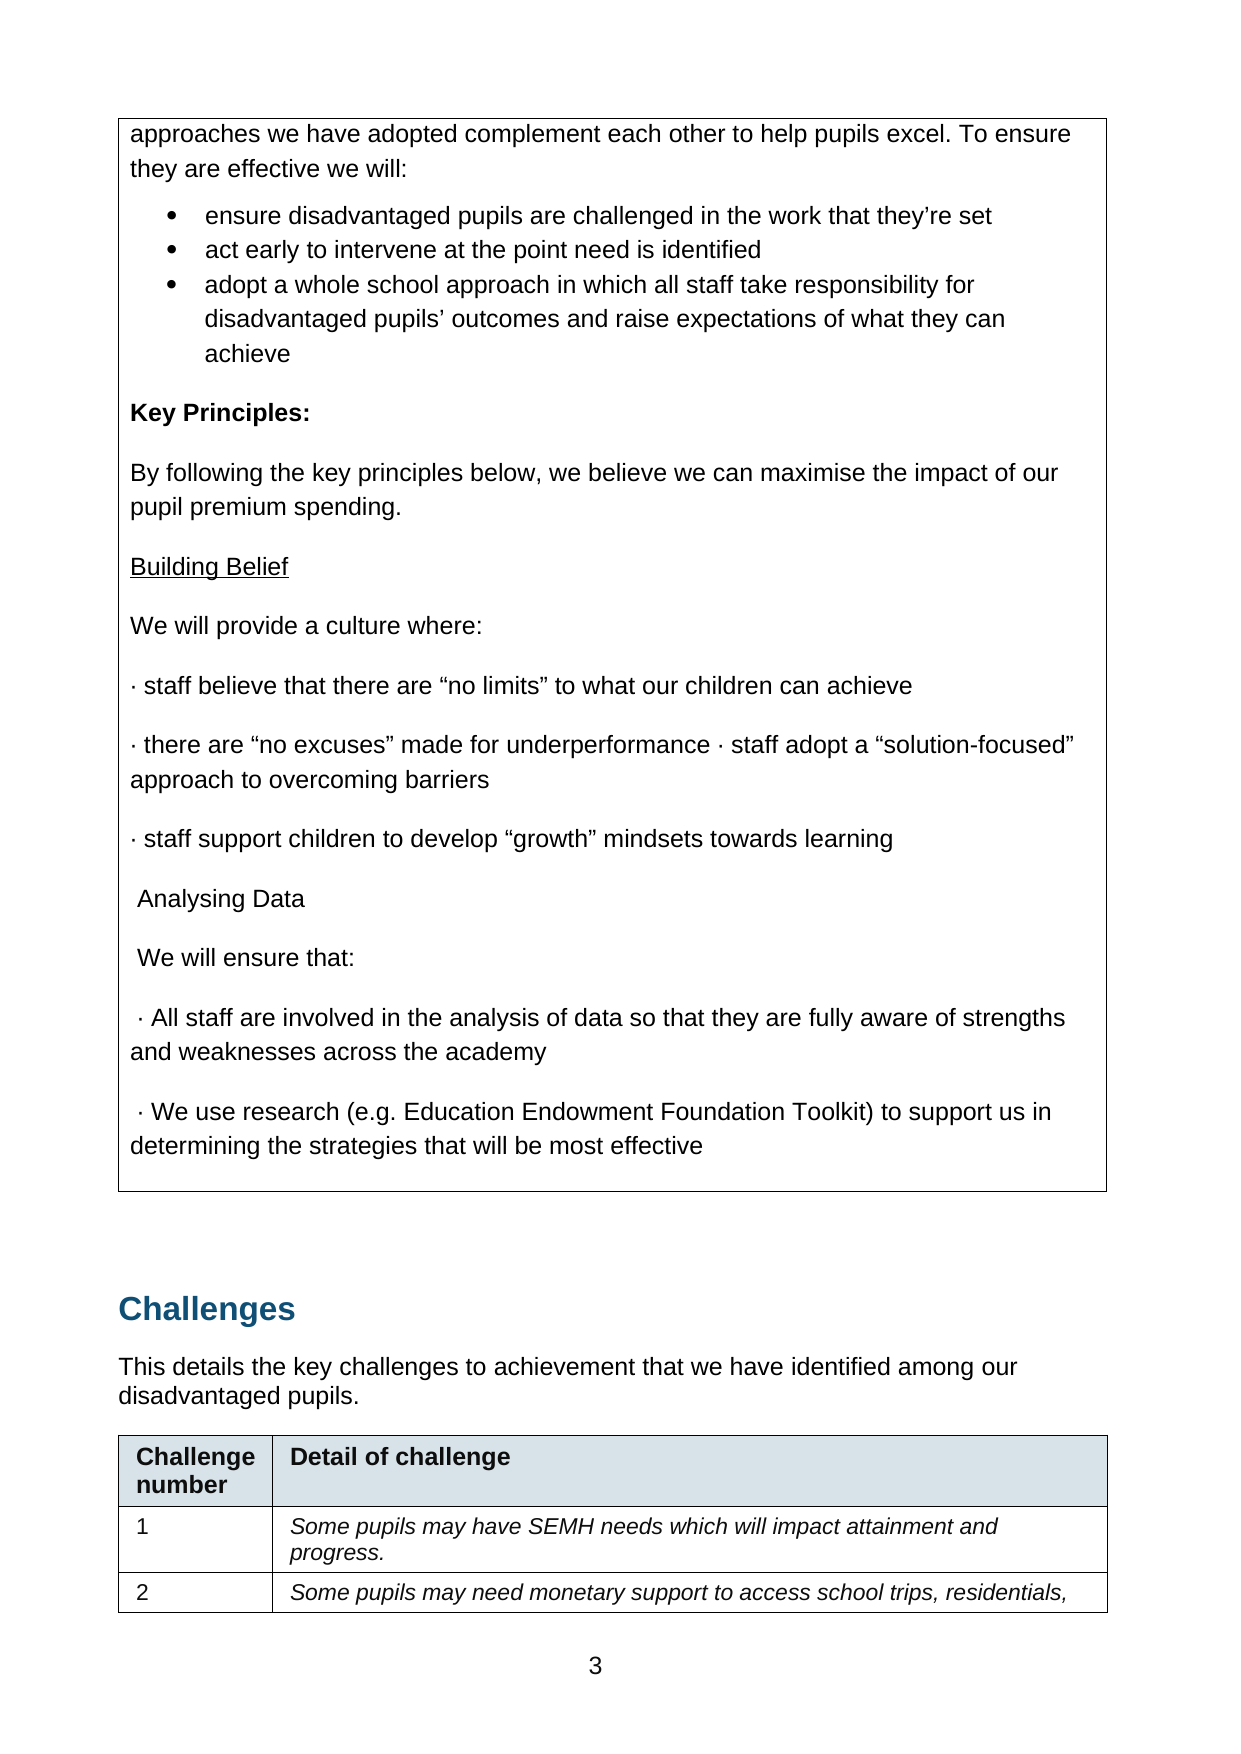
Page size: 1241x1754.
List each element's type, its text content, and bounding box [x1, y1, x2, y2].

table_header Detail of challenge [273, 1436, 1107, 1506]
table_cell 1 [119, 1507, 272, 1572]
subtitle Challenges [118, 1288, 1107, 1327]
table_header Challenge number [119, 1436, 272, 1506]
table_cell 2 [119, 1573, 272, 1612]
table_cell Some pupils may have SEMH needs which will impact attainment and progress. [273, 1507, 1107, 1572]
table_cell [273, 1573, 1107, 1612]
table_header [119, 119, 1106, 1191]
text This details the key challenges to achievement that we have identified among our disadvantaged pupils. [118, 1352, 1107, 1409]
